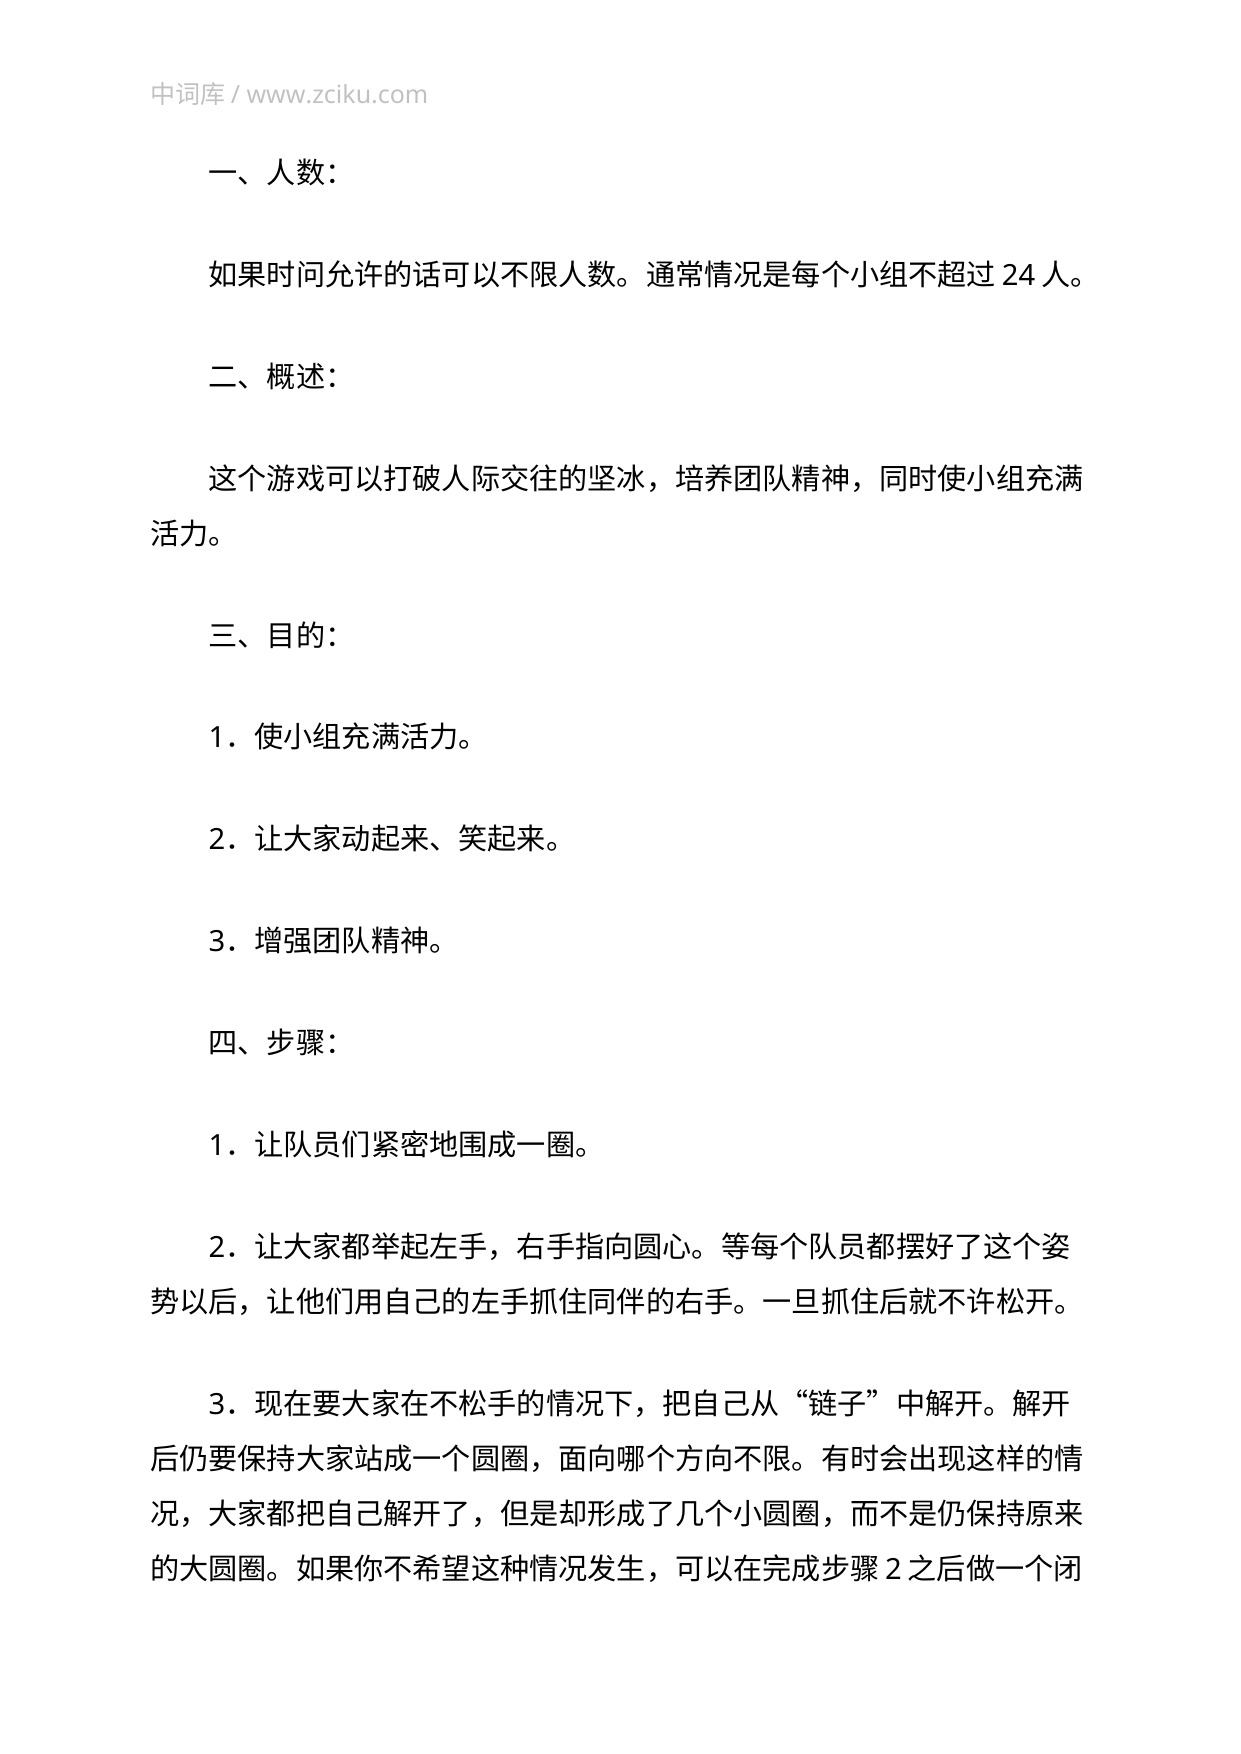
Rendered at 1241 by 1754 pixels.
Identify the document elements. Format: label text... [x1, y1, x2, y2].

text 三、目的： [150, 612, 1090, 654]
text 如果时问允许的话可以不限人数。通常情况是每个小组不超过24人。 [150, 252, 1090, 294]
text 这个游戏可以打破人际交往的坚冰，培养团队精神，同时使小组充满活力。 [150, 456, 1090, 553]
text 1．使小组充满活力。 [150, 714, 1090, 756]
text 二、概述： [150, 354, 1090, 396]
text 2．让大家都举起左手，右手指向圆心。等每个队员都摆好了这个姿势以后，让他们用自己的左手抓住同伴的右手。一旦抓住后就不许松开。 [150, 1224, 1090, 1321]
text 3．增强团队精神。 [150, 918, 1090, 960]
text 四、步骤： [150, 1020, 1090, 1062]
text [150, 1380, 1090, 1588]
text 一、人数： [150, 150, 1090, 192]
text 1．让队员们紧密地围成一圈。 [150, 1122, 1090, 1164]
text 2．让大家动起来、笑起来。 [150, 816, 1090, 858]
